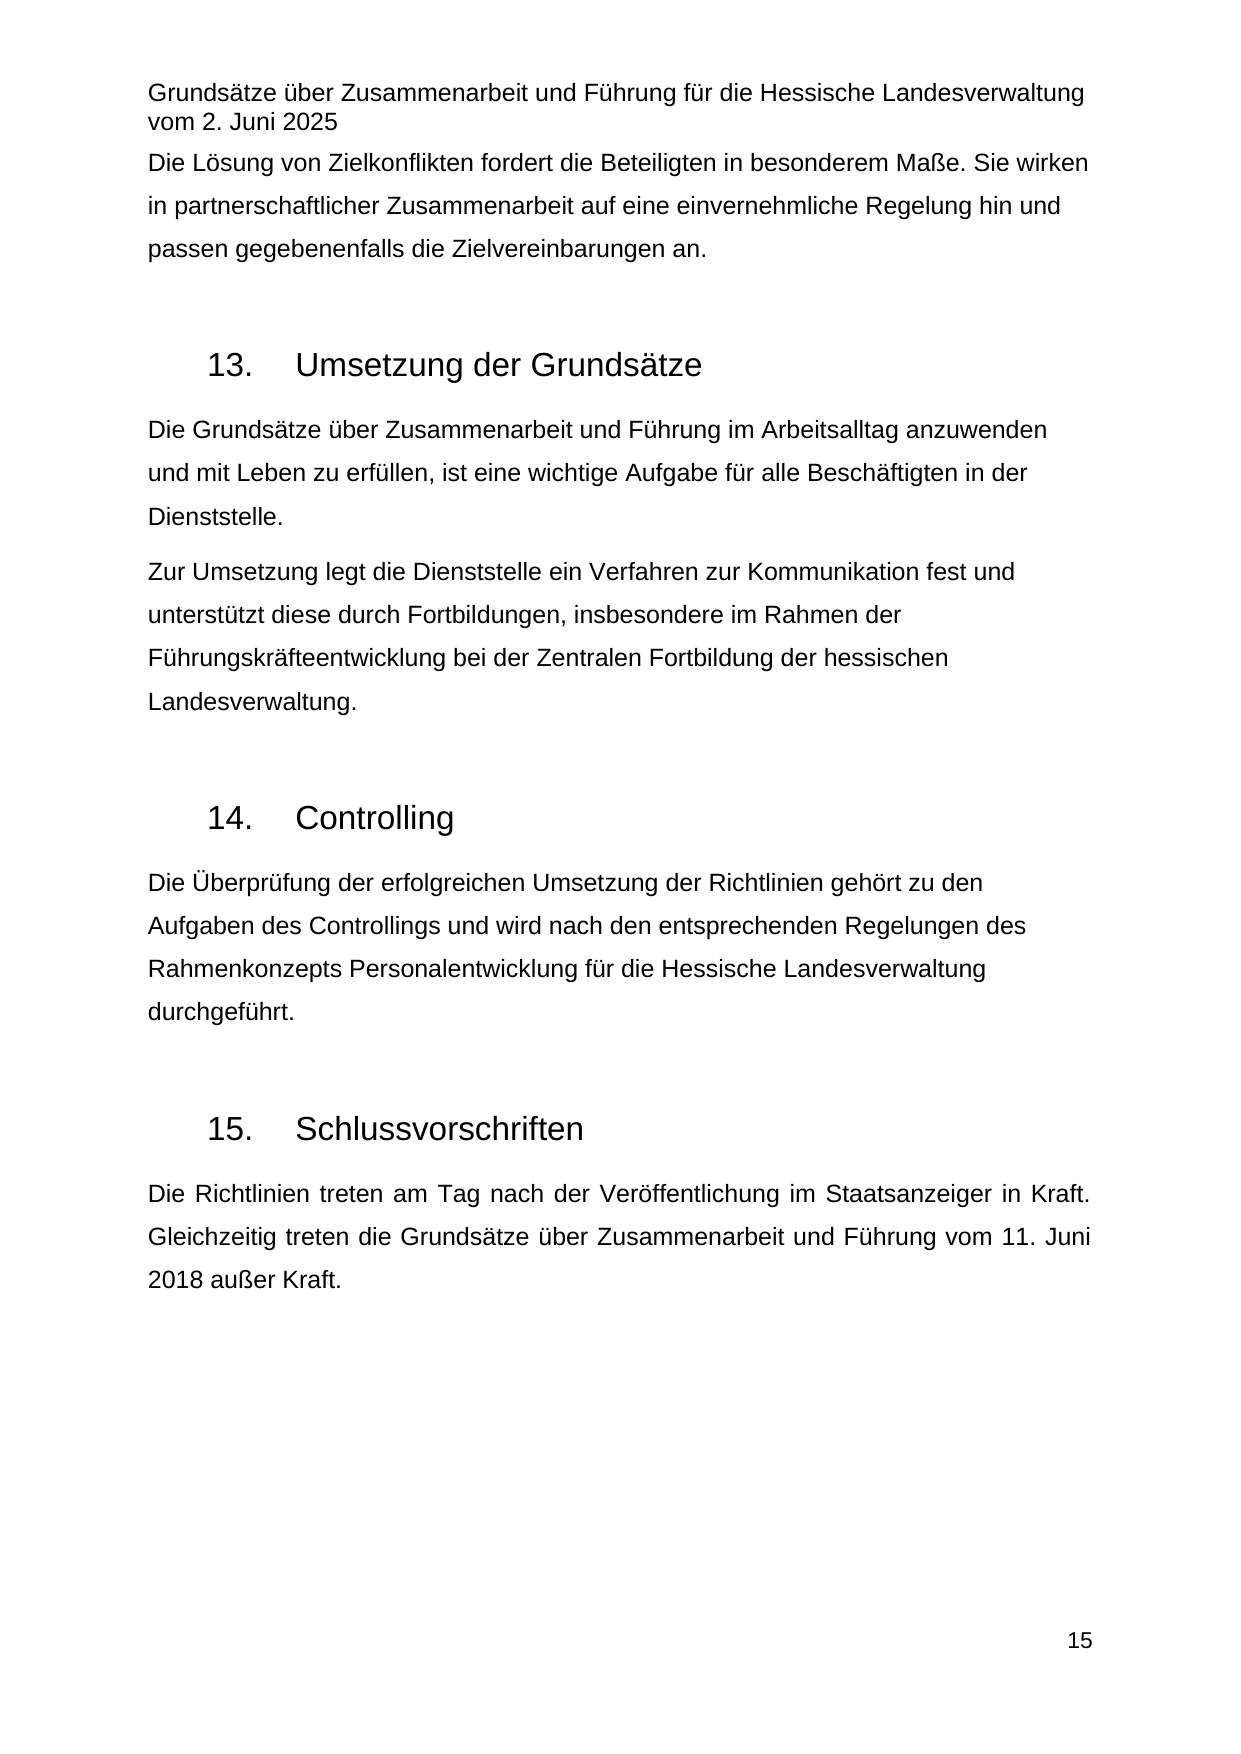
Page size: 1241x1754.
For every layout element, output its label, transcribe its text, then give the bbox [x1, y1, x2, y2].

subtitle Controlling [207, 798, 1092, 836]
text Die Überprüfung der erfolgreichen Umsetzung der Richtlinien gehört zu den Aufgaben des Controllings und wird nach den entsprechenden Regelungen des Rahmenkonzepts Personalentwicklung für die Hessische Landesverwaltung durchgeführt. [148, 868, 1092, 1026]
text Die Richtlinien treten am Tag nach der Veröffentlichung im Staatsanzeiger in Kraft. Gleichzeitig treten die Grundsätze über Zusammenarbeit und Führung vom 11. Juni 2018 außer Kraft. [148, 1179, 1092, 1294]
subtitle Schlussvorschriften [207, 1108, 1092, 1147]
text Die Grundsätze über Zusammenarbeit und Führung im Arbeitsalltag anzuwenden und mit Leben zu erfüllen, ist eine wichtige Aufgabe für alle Beschäftigten in der Dienststelle. [148, 415, 1092, 530]
text Zur Umsetzung legt die Dienststelle ein Verfahren zur Kommunikation fest und unterstützt diese durch Fortbildungen, insbesondere im Rahmen der Führungskräfteentwicklung bei der Zentralen Fortbildung der hessischen Landesverwaltung. [148, 557, 1092, 715]
text Die Lösung von Zielkonflikten fordert die Beteiligten in besonderem Maße. Sie wirken in partnerschaftlicher Zusammenarbeit auf eine einvernehmliche Regelung hin und passen gegebenenfalls die Zielvereinbarungen an. [148, 148, 1092, 263]
subtitle Umsetzung der Grundsätze [207, 345, 1092, 384]
